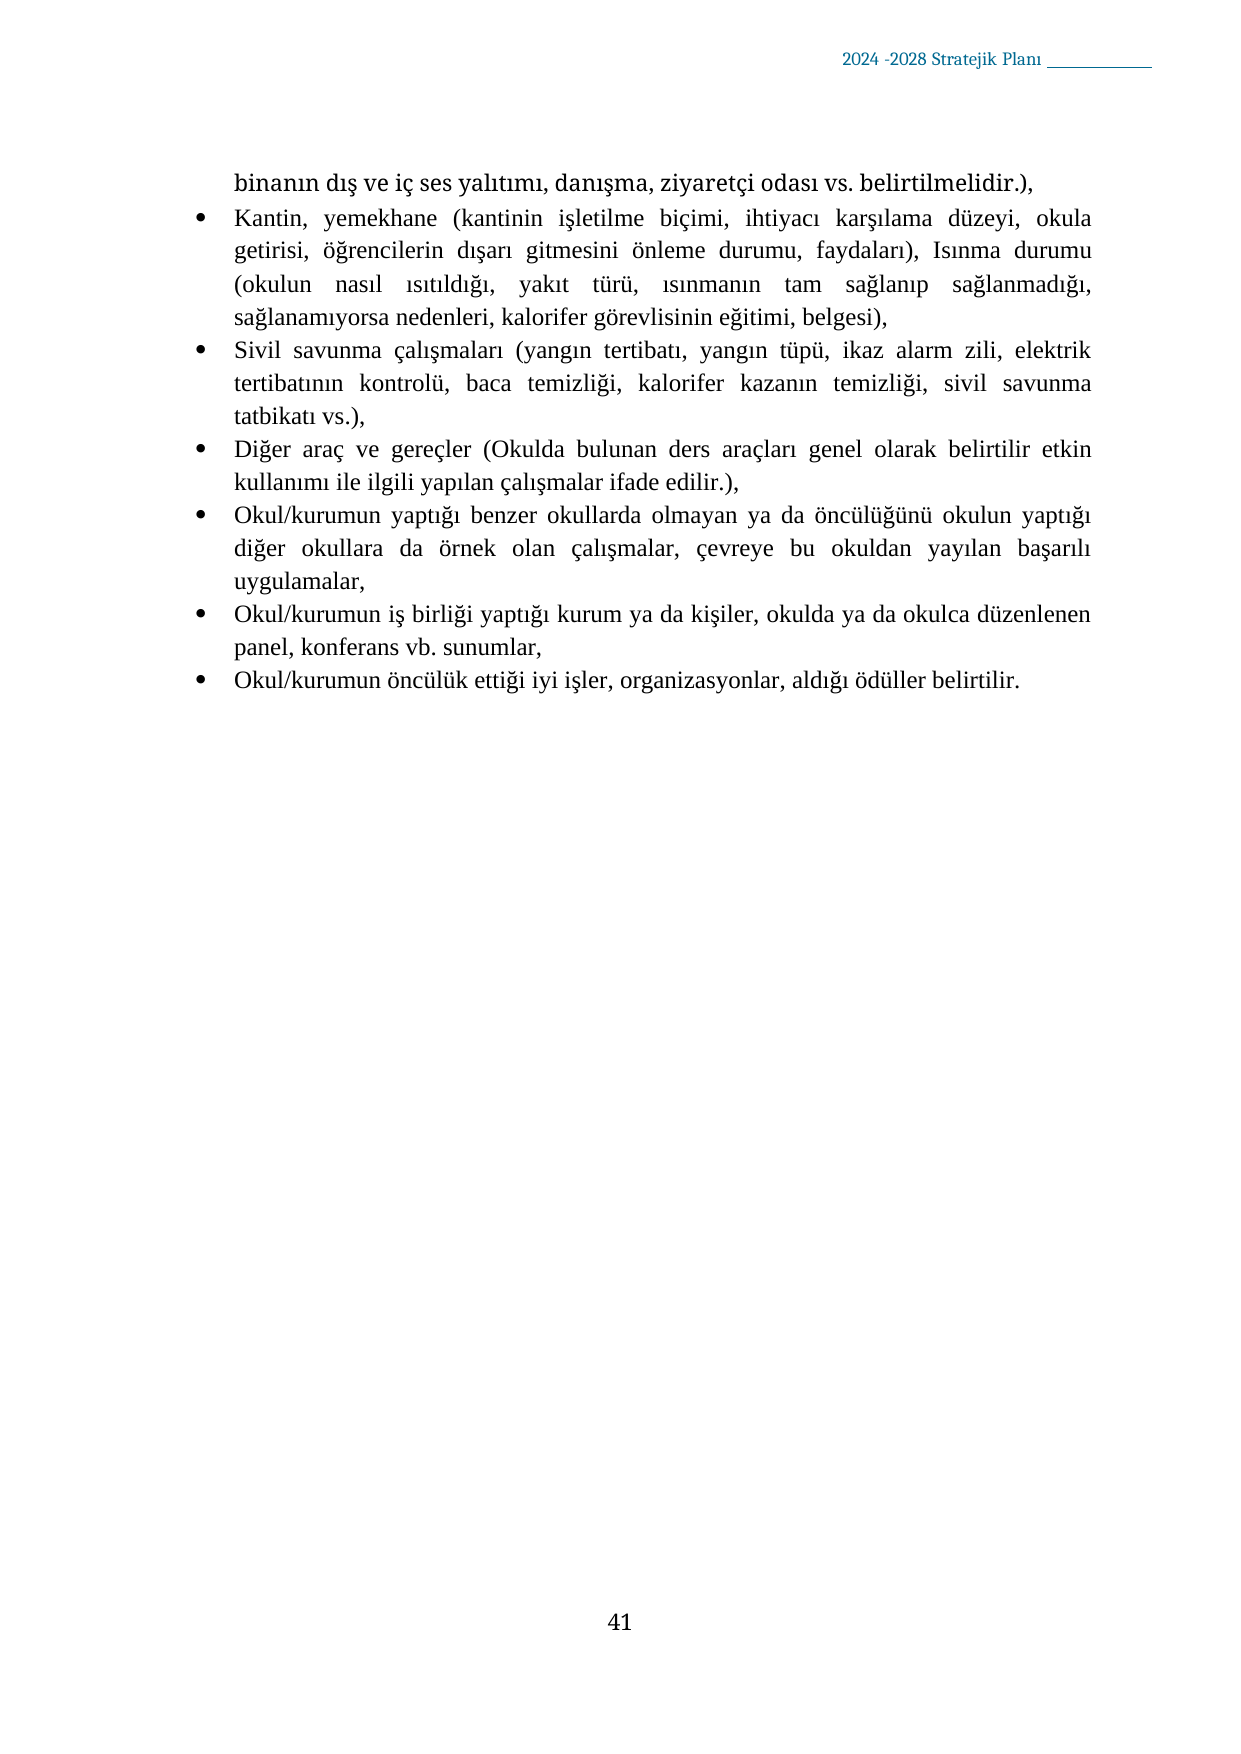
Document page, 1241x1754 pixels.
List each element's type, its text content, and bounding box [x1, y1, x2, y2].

list Sivil savunma çalışmaları (yangın tertibatı, yangın tüpü, ikaz alarm zili, elektrik tertibatının kontrolü, baca temizliği, kalorifer kazanın temizliği, sivil savunma tatbikatı vs.), [196, 335, 1092, 429]
list Okul/kurumun öncülük ettiği iyi işler, organizasyonlar, aldığı ödüller belirtilir. [196, 665, 1092, 694]
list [196, 167, 1092, 198]
list Okul/kurumun iş birliği yaptığı kurum ya da kişiler, okulda ya da okulca düzenlenen panel, konferans vb. sunumlar, [196, 599, 1092, 661]
list Okul/kurumun yaptığı benzer okullarda olmayan ya da öncülüğünü okulun yaptığı diğer okullara da örnek olan çalışmalar, çevreye bu okuldan yayılan başarılı uygulamalar, [196, 500, 1092, 594]
list Diğer araç ve gereçler (Okulda bulunan ders araçları genel olarak belirtilir etkin kullanımı ile ilgili yapılan çalışmalar ifade edilir.), [196, 434, 1092, 496]
list Kantin, yemekhane (kantinin işletilme biçimi, ihtiyacı karşılama düzeyi, okula getirisi, öğrencilerin dışarı gitmesini önleme durumu, faydaları), Isınma durumu (okulun nasıl ısıtıldığı, yakıt türü, ısınmanın tam sağlanıp sağlanmadığı, sağlanamıyorsa nedenleri, kalorifer görevlisinin eğitimi, belgesi), [196, 203, 1092, 330]
